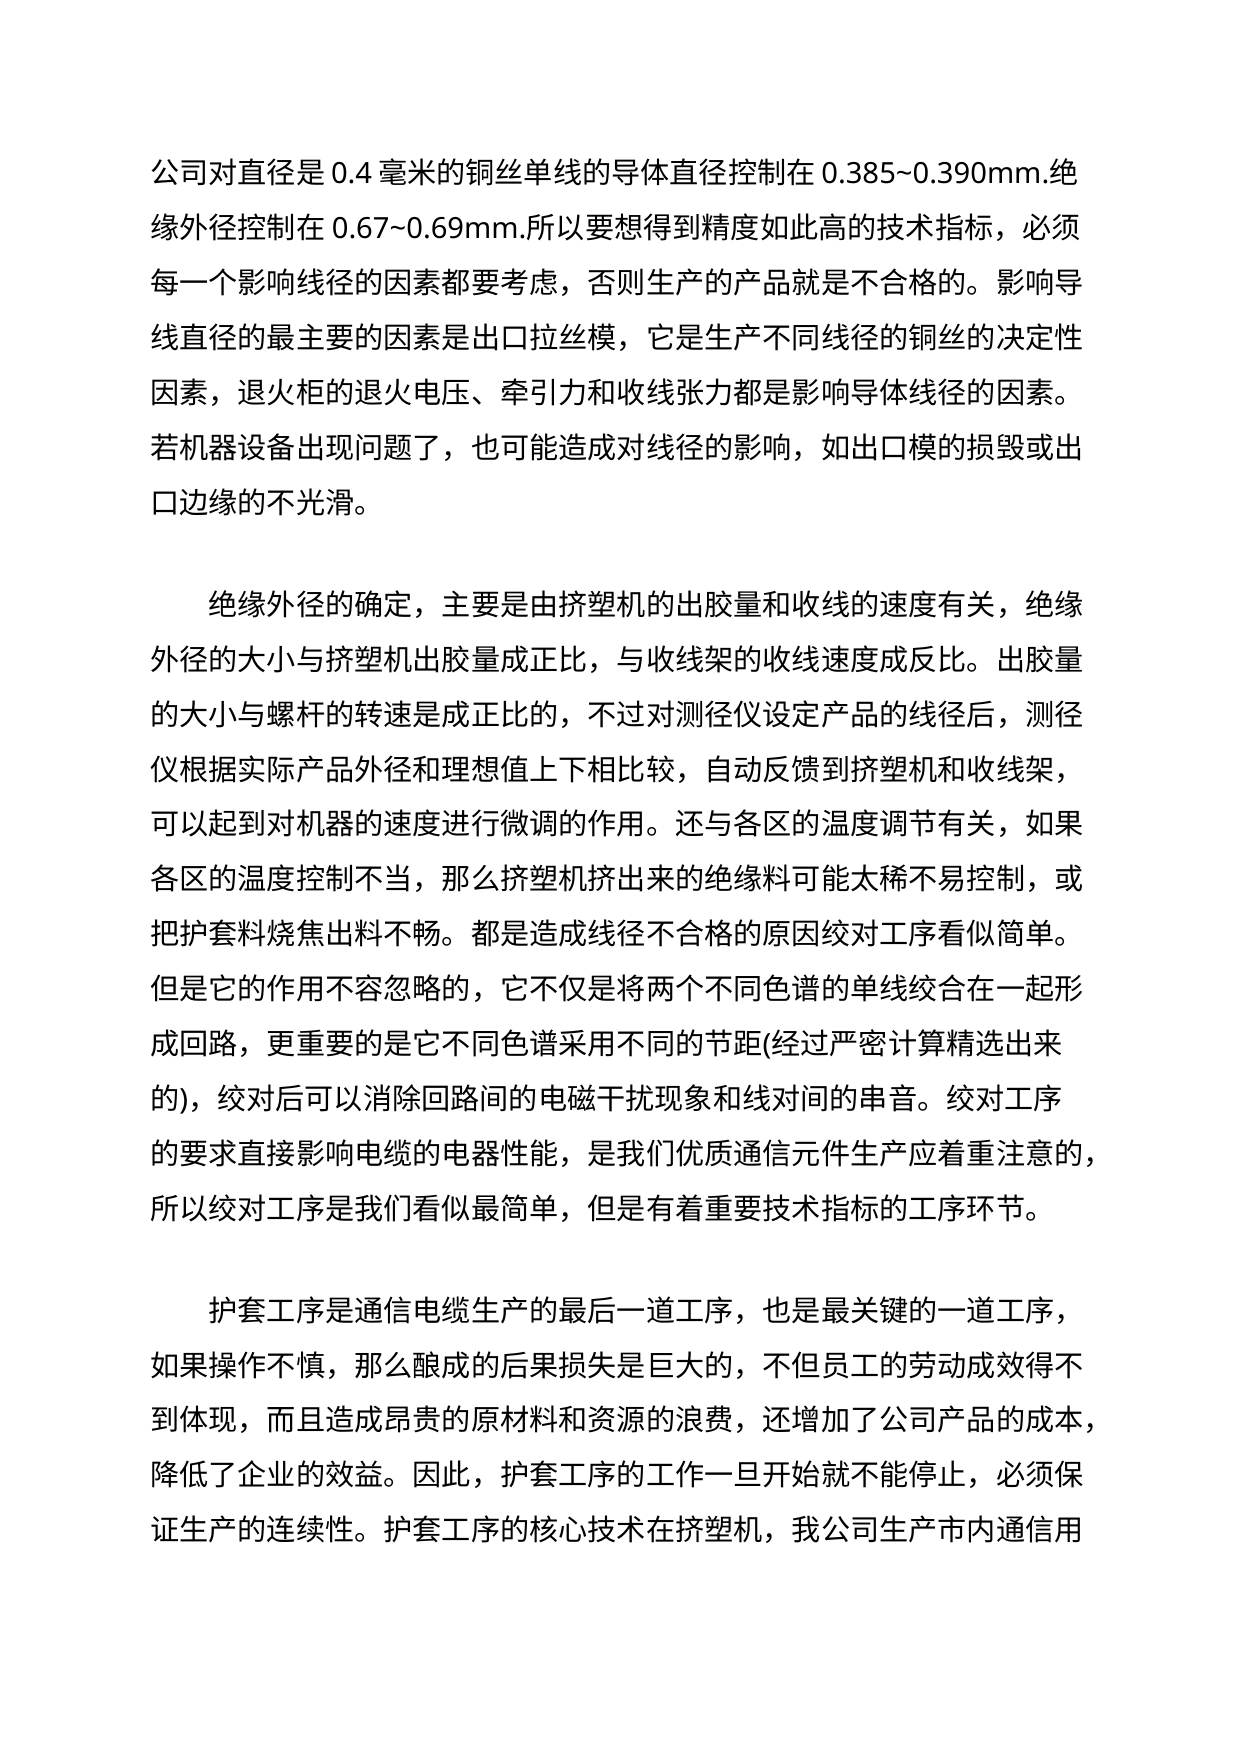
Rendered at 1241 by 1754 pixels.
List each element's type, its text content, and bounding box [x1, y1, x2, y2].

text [150, 150, 1090, 522]
text 绝缘外径的确定，主要是由挤塑机的出胶量和收线的速度有关，绝缘外径的大小与挤塑机出胶量成正比，与收线架的收线速度成反比。出胶量的大小与螺杆的转速是成正比的，不过对测径仪设定产品的线径后，测径仪根据实际产品外径和理想值上下相比较，自动反馈到挤塑机和收线架，可以起到对机器的速度进行微调的作用。还与各区的温度调节有关，如果各区的温度控制不当，那么挤塑机挤出来的绝缘料可能太稀不易控制，或把护套料烧焦出料不畅。都是造成线径不合格的原因绞对工序看似简单。但是它的作用不容忽略的，它不仅是将两个不同色谱的单线绞合在一起形成回路，更重要的是它不同色谱采用不同的节距(经过严密计算精选出来的)，绞对后可以消除回路间的电磁干扰现象和线对间的串音。绞对工序的要求直接影响电缆的电器性能，是我们优质通信元件生产应着重注意的，所以绞对工序是我们看似最简单，但是有着重要技术指标的工序环节。 [150, 581, 1090, 1228]
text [150, 1287, 1090, 1549]
